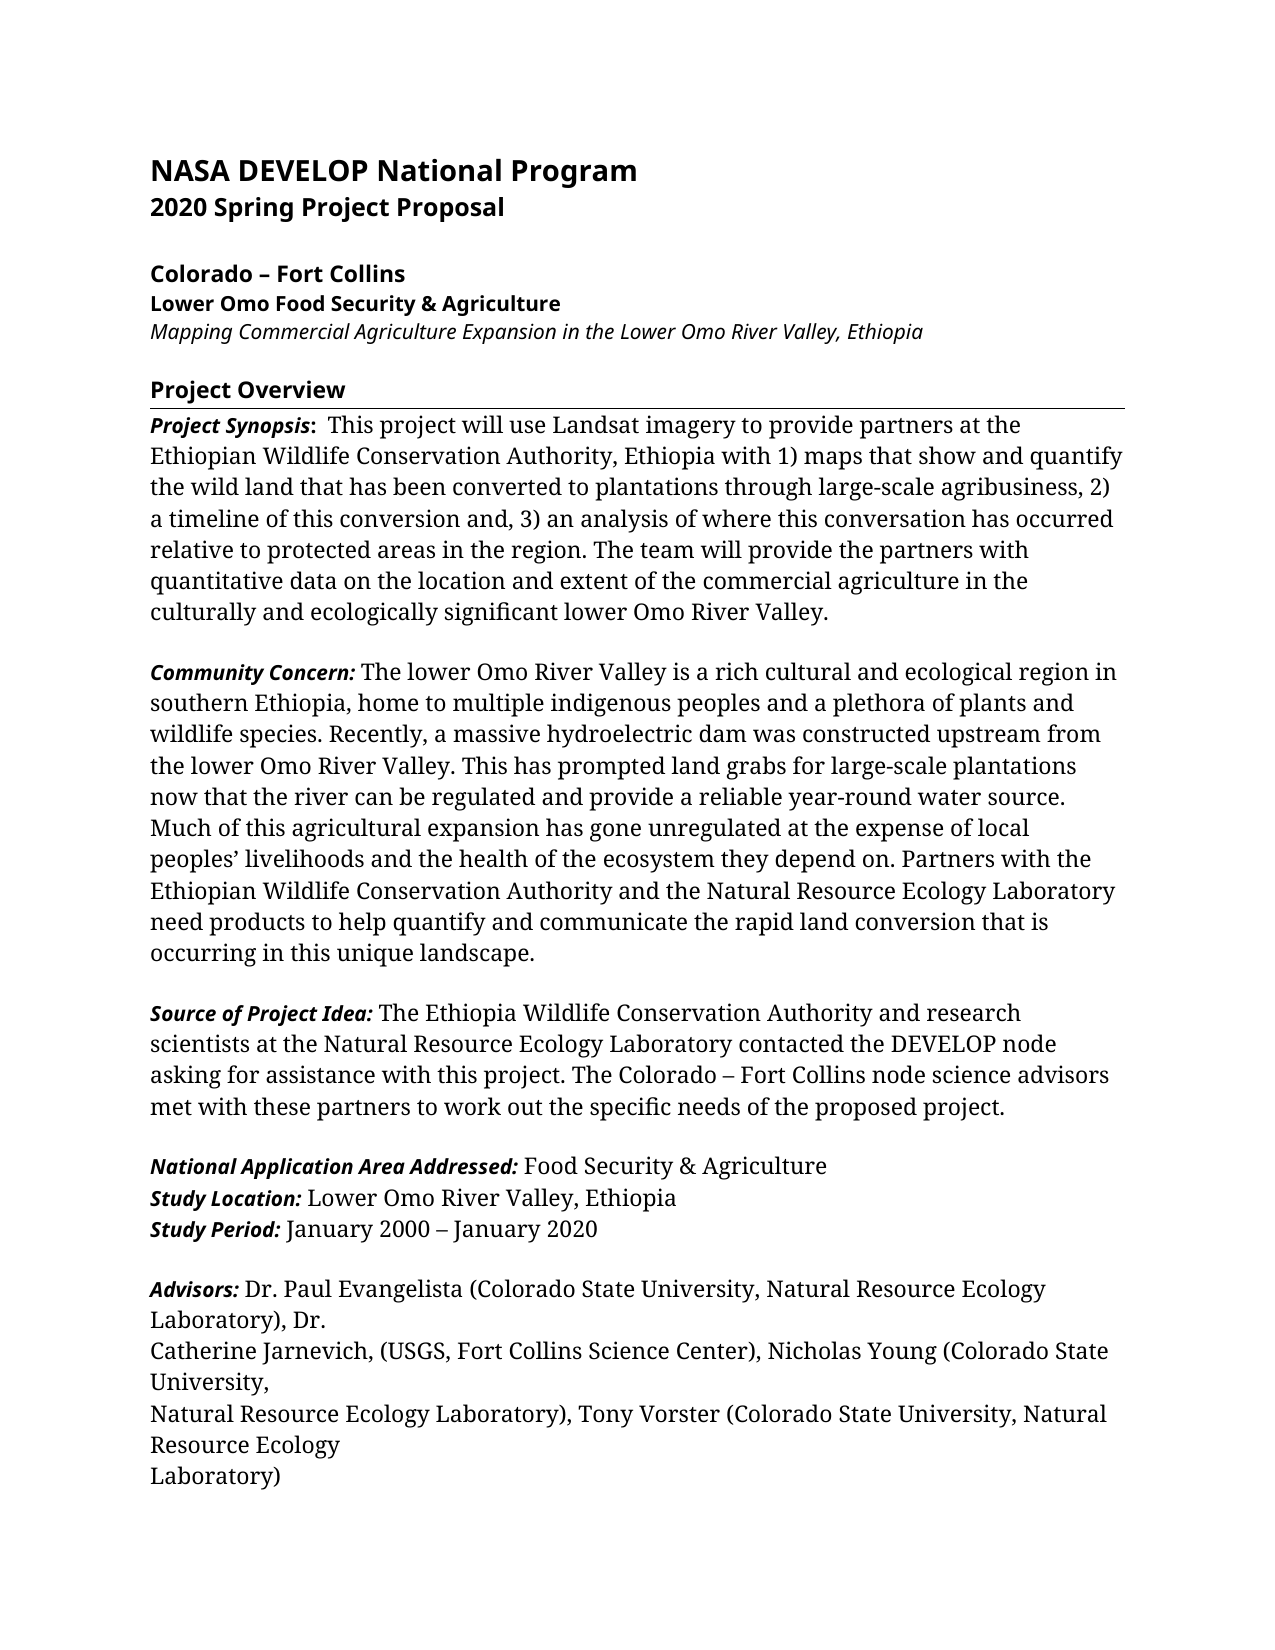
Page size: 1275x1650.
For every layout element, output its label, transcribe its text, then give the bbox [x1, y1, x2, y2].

text Source of Project Idea: The Ethiopia Wildlife Conservation Authority and research scientists at the Natural Resource Ecology Laboratory contacted the DEVELOP node asking for assistance with this project. The Colorado – Fort Collins node science advisors met with these partners to work out the specific needs of the proposed project. [150, 997, 1125, 1122]
text Laboratory) [150, 1460, 1125, 1491]
text Project Synopsis: This project will use Landsat imagery to provide partners at the Ethiopian Wildlife Conservation Authority, Ethiopia with 1) maps that show and quantify the wild land that has been converted to plantations through large-scale agribusiness, 2) a timeline of this conversion and, 3) an analysis of where this conversation has occurred relative to protected areas in the region. The team will provide the partners with quantitative data on the location and extent of the commercial agriculture in the culturally and ecologically significant lower Omo River Valley. [150, 409, 1125, 627]
text Colorado – Fort Collins [150, 258, 1125, 289]
text Lower Omo Food Security & Agriculture [150, 289, 1125, 317]
text NASA DEVELOP National Program [150, 150, 1125, 190]
text National Application Area Addressed: Food Security & Agriculture [150, 1150, 1125, 1182]
text Catherine Jarnevich, (USGS, Fort Collins Science Center), Nicholas Young (Colorado State University, [150, 1335, 1125, 1397]
text Natural Resource Ecology Laboratory), Tony Vorster (Colorado State University, Natural Resource Ecology [150, 1397, 1125, 1460]
text Mapping Commercial Agriculture Expansion in the Lower Omo River Valley, Ethiopia [150, 317, 1125, 346]
text 2020 Spring Project Proposal [150, 190, 1125, 224]
text Community Concern: The lower Omo River Valley is a rich cultural and ecological region in southern Ethiopia, home to multiple indigenous peoples and a plethora of plants and wildlife species. Recently, a massive hydroelectric dam was constructed upstream from the lower Omo River Valley. This has prompted land grabs for large-scale plantations now that the river can be regulated and provide a reliable year-round water source. Much of this agricultural expansion has gone unregulated at the expense of local peoples’ livelihoods and the health of the ecosystem they depend on. Partners with the Ethiopian Wildlife Conservation Authority and the Natural Resource Ecology Laboratory need products to help quantify and communicate the rapid land conversion that is occurring in this unique landscape. [150, 656, 1125, 968]
text Project Overview [150, 374, 1125, 408]
text Study Location: Lower Omo River Valley, Ethiopia [150, 1182, 1125, 1213]
text Advisors: Dr. Paul Evangelista (Colorado State University, Natural Resource Ecology Laboratory), Dr. [150, 1272, 1125, 1335]
text Study Period: January 2000 – January 2020 [150, 1213, 1125, 1244]
